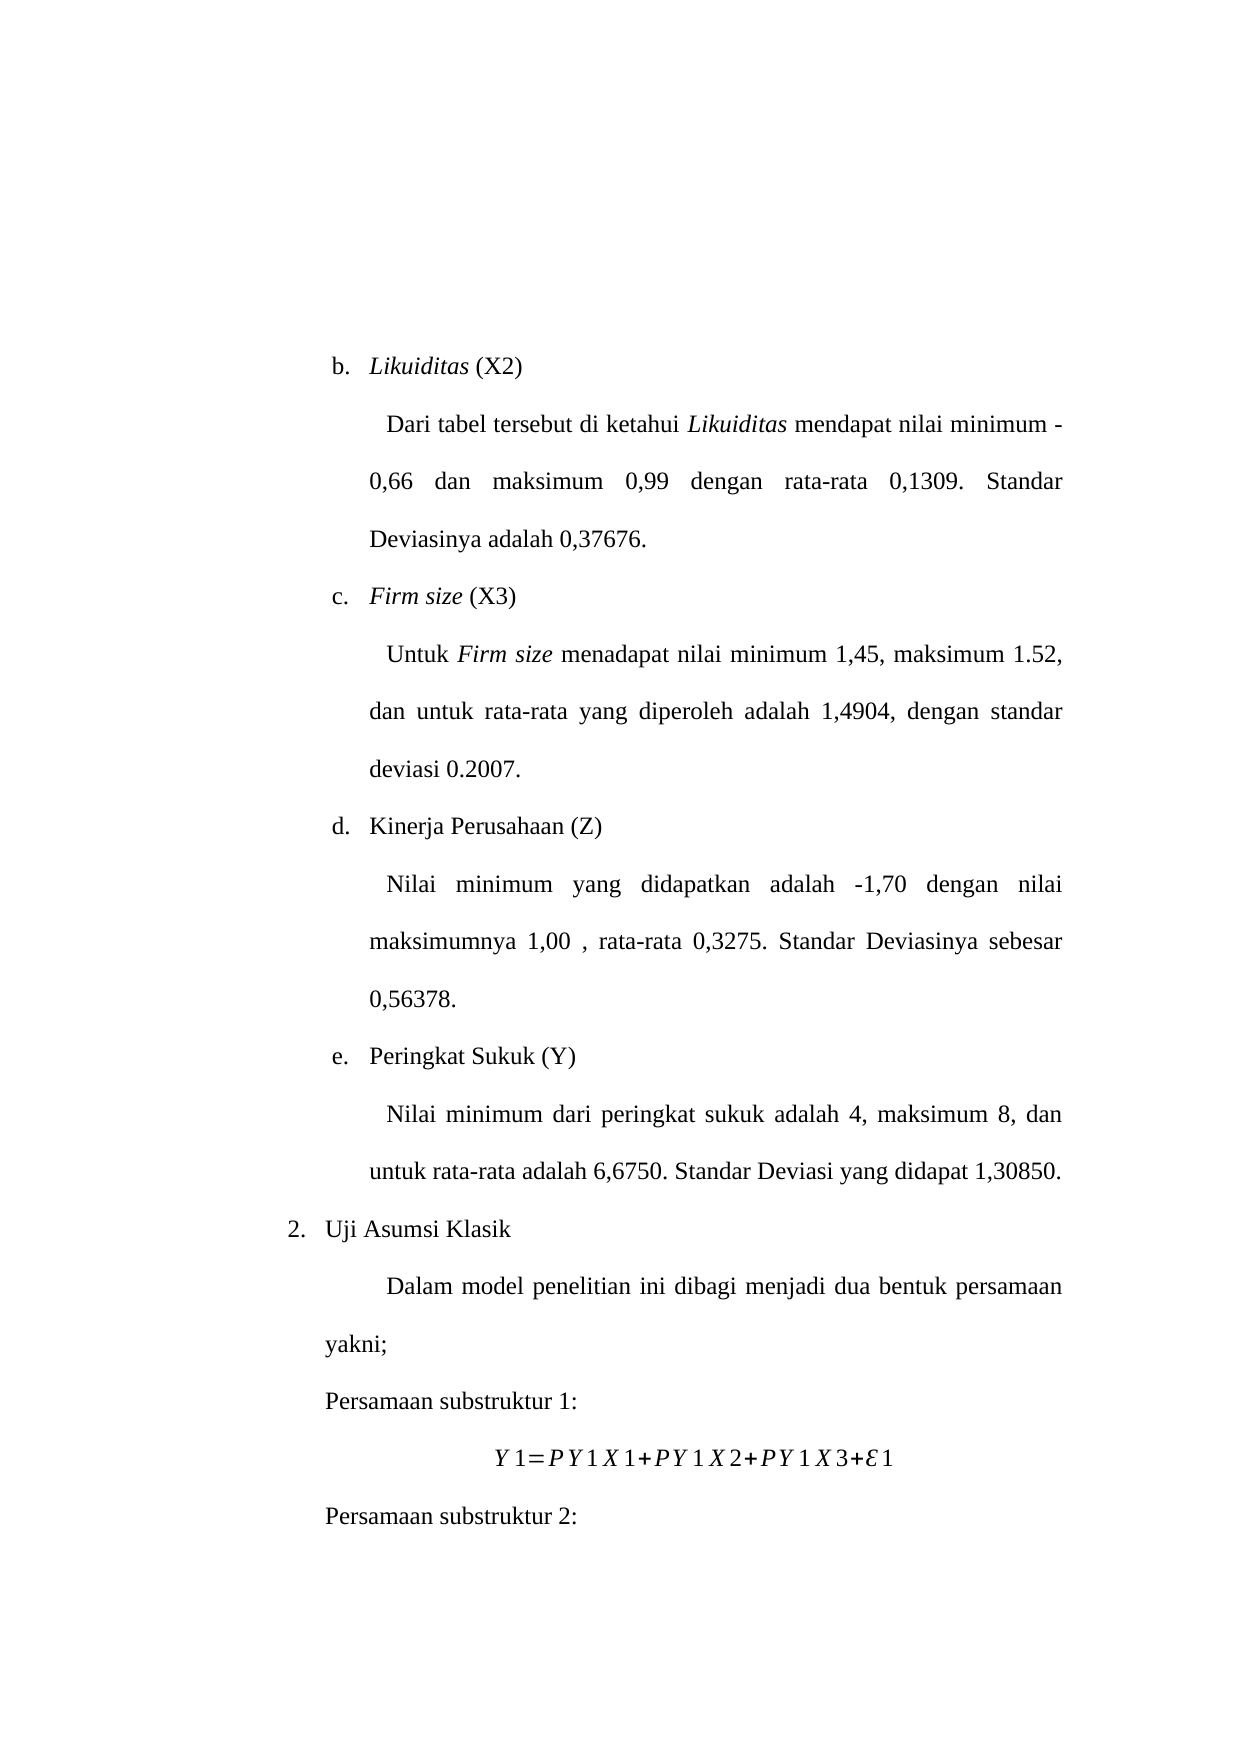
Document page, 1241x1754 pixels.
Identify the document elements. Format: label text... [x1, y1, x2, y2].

list Dari tabel tersebut di ketahui Likuiditas mendapat nilai minimum -0,66 dan maksimum 0,99 dengan rata-rata 0,1309. Standar Deviasinya adalah 0,37676. [369, 409, 1063, 552]
list Persamaan substruktur 1: [325, 1386, 1063, 1415]
list Nilai minimum yang didapatkan adalah -1,70 dengan nilai maksimumnya 1,00 , rata-rata 0,3275. Standar Deviasinya sebesar 0,56378. [369, 869, 1063, 1012]
list Dalam model penelitian ini dibagi menjadi dua bentuk persamaan yakni; [325, 1271, 1063, 1357]
list Untuk Firm size menadapat nilai minimum 1,45, maksimum 1.52, dan untuk rata-rata yang diperoleh adalah 1,4904, dengan standar deviasi 0.2007. [369, 639, 1063, 782]
list Peringkat Sukuk (Y) [332, 1041, 1063, 1070]
list Likuiditas (X2) [332, 351, 1063, 380]
list Persamaan substruktur 2: [325, 1501, 1063, 1530]
list Uji Asumsi Klasik [287, 1214, 1063, 1242]
list Kinerja Perusahaan (Z) [332, 811, 1063, 840]
list Nilai minimum dari peringkat sukuk adalah 4, maksimum 8, dan untuk rata-rata adalah 6,6750. Standar Deviasi yang didapat 1,30850. [369, 1099, 1063, 1185]
list Firm size (X3) [332, 581, 1063, 610]
